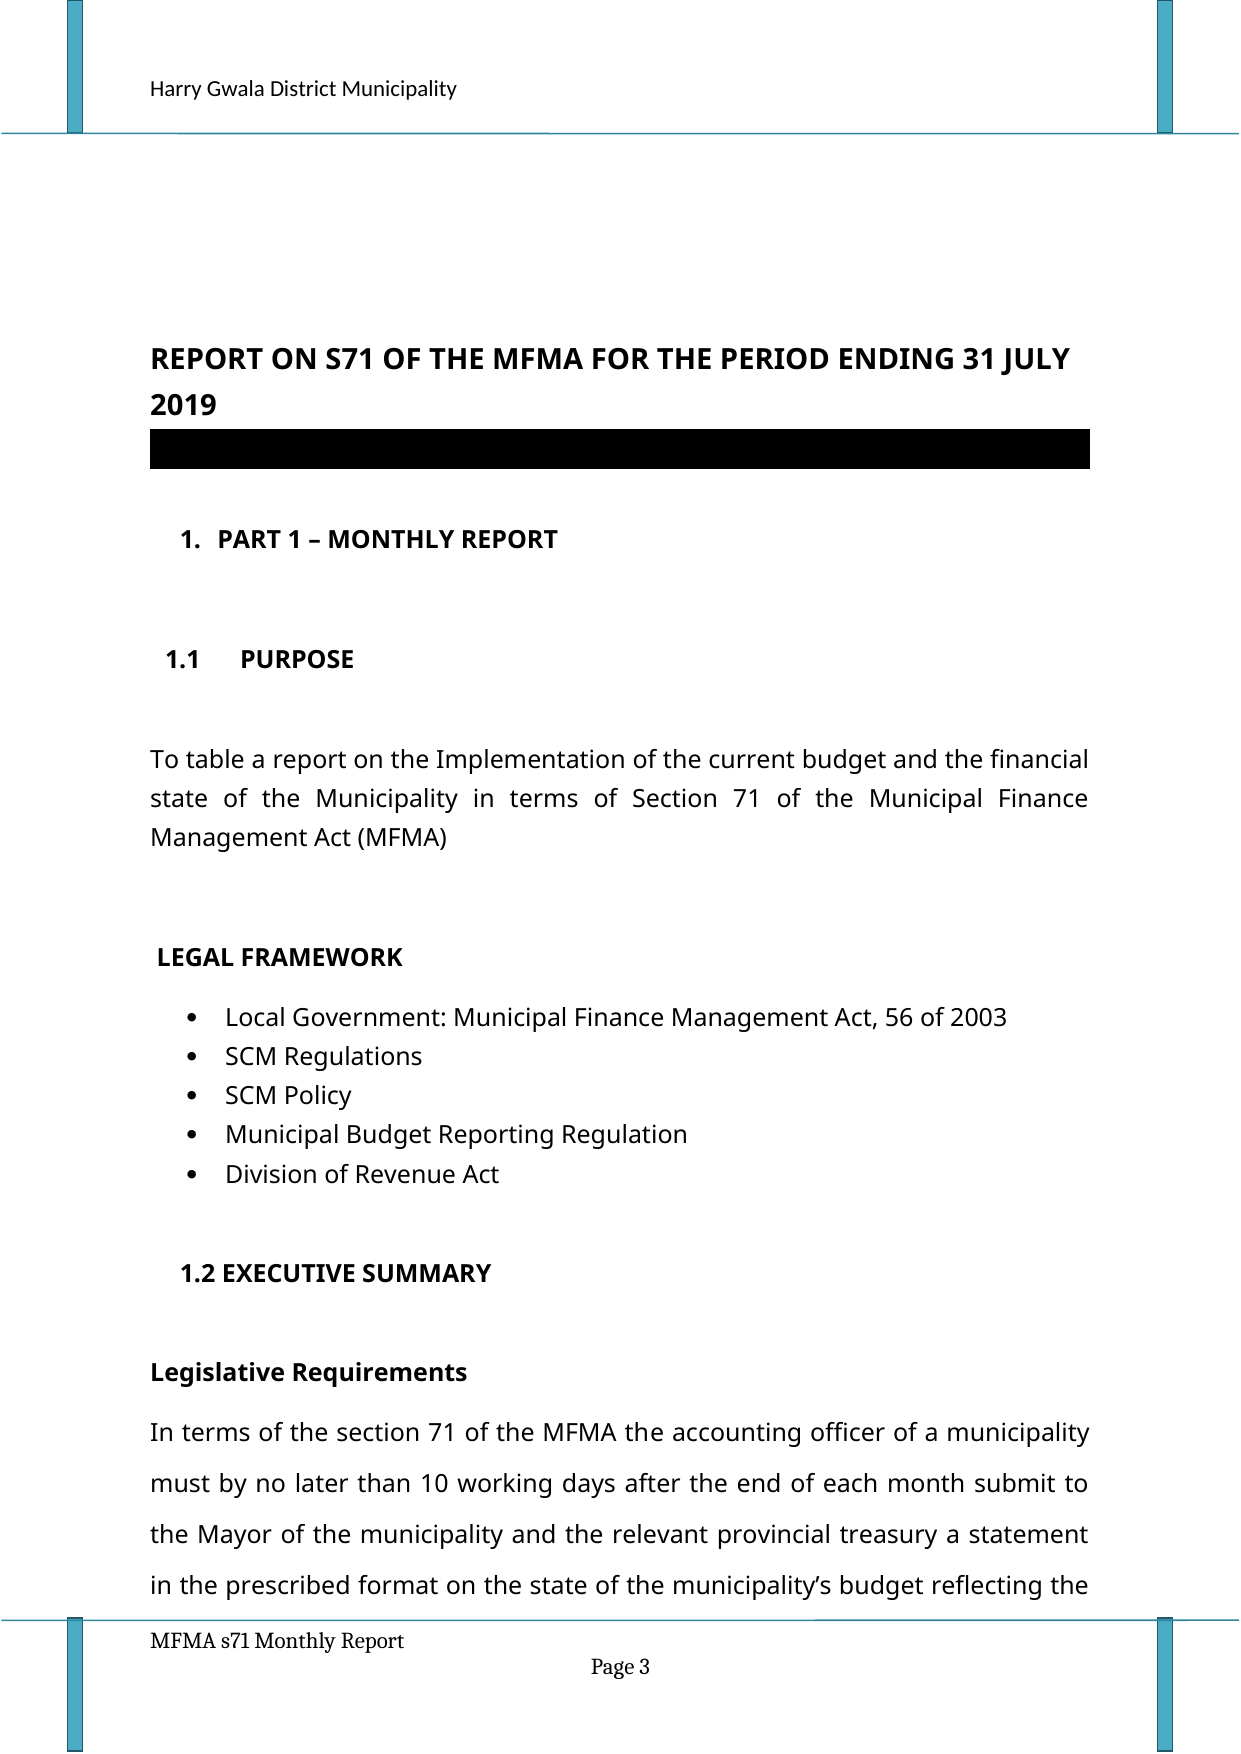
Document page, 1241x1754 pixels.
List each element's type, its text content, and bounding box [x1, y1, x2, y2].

subtitle 1.2 EXECUTIVE SUMMARY [179, 1256, 1090, 1289]
list Division of Revenue Act [187, 1156, 1090, 1190]
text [150, 1415, 1090, 1602]
list SCM Policy [187, 1078, 1090, 1112]
list PURPOSE [165, 642, 1090, 676]
text Legislative Requirements [150, 1355, 1090, 1389]
list PART 1 – MONTHLY REPORT [179, 522, 1090, 556]
list Municipal Budget Reporting Regulation [187, 1117, 1090, 1151]
list SCM Regulations [187, 1039, 1090, 1073]
list Local Government: Municipal Finance Management Act, 56 of 2003 [187, 1000, 1090, 1034]
text REPORT ON S71 OF THE MFMA FOR THE PERIOD ENDING 31 JULY 2019 [150, 338, 1090, 423]
text LEGAL FRAMEWORK [150, 940, 1090, 974]
text To table a report on the Implementation of the current budget and the financial state of the Municipality in terms of Section 71 of the Municipal Finance Management Act (MFMA) [150, 741, 1090, 854]
